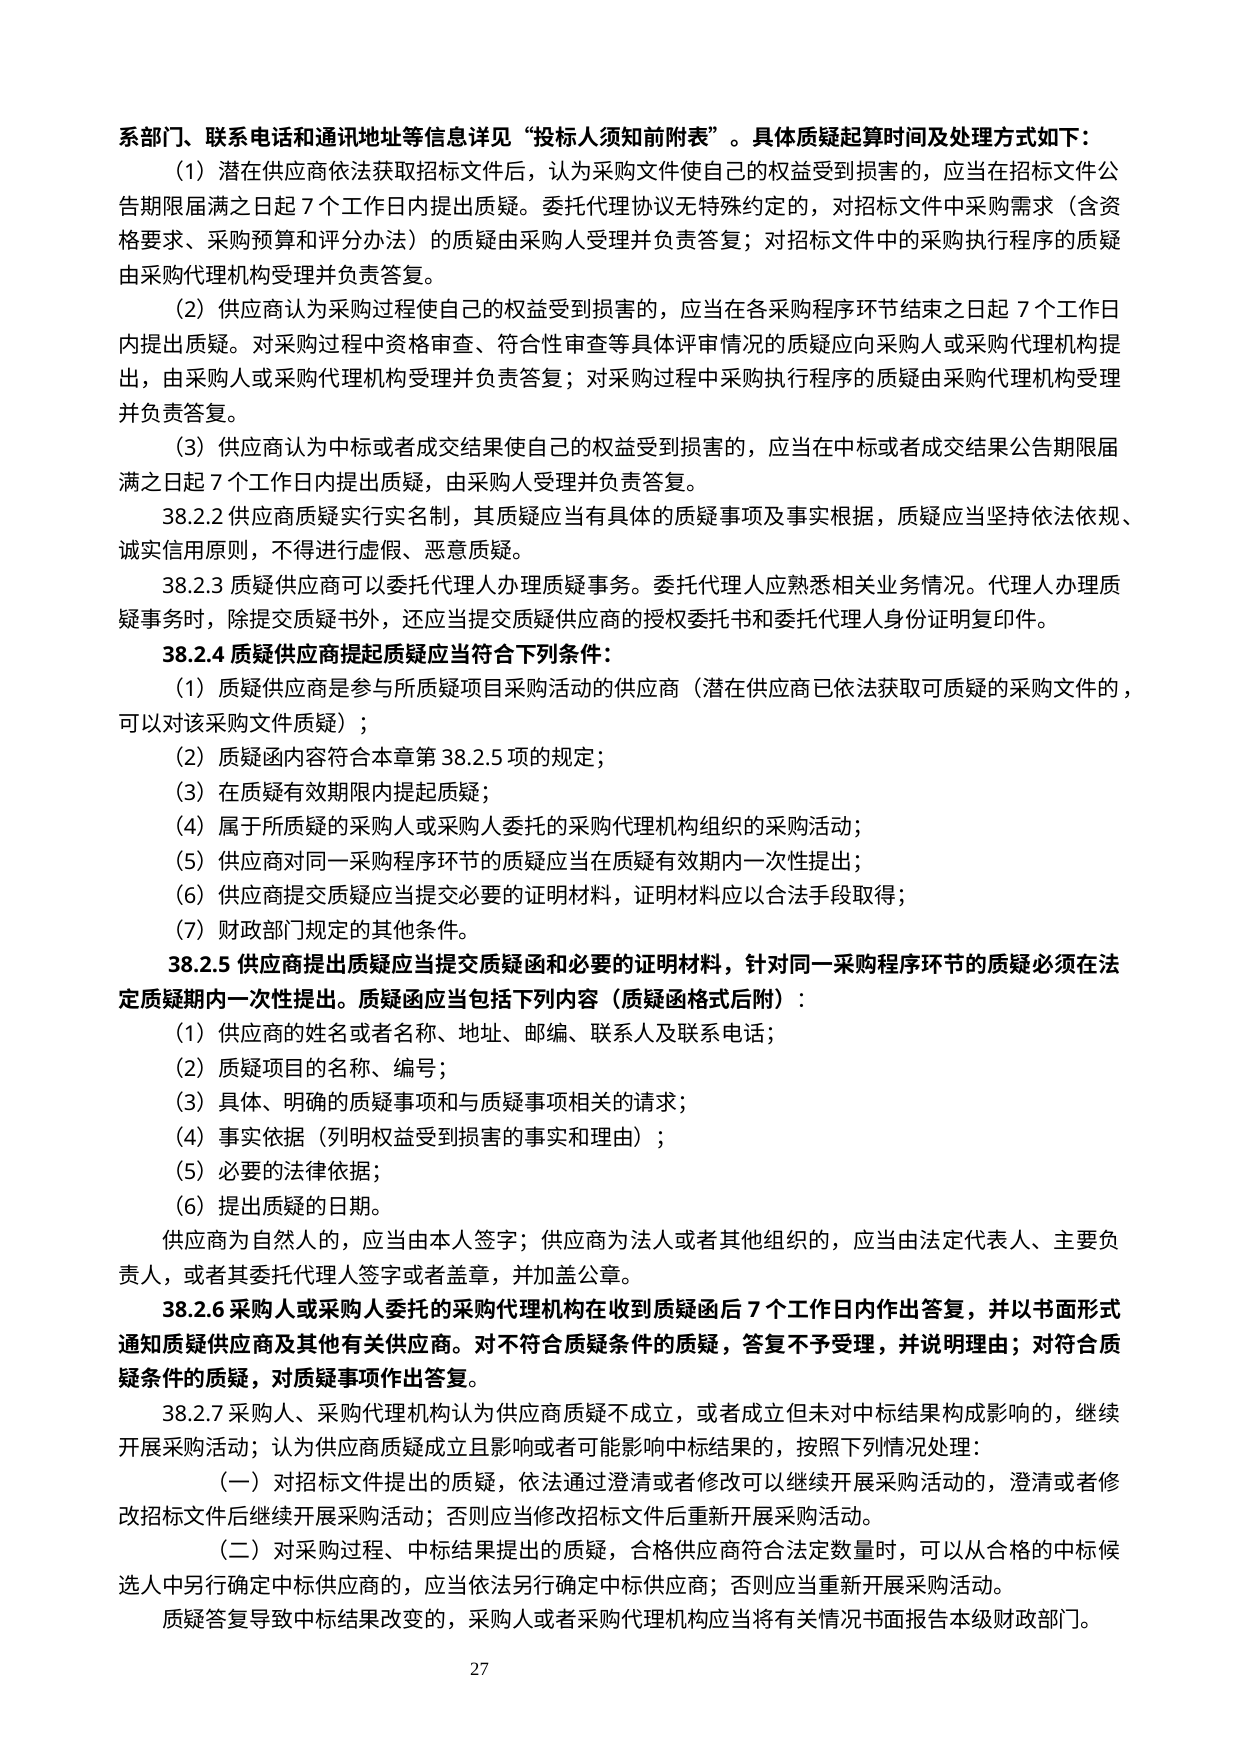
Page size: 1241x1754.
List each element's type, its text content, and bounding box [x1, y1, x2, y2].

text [118, 118, 1122, 153]
text （4）事实依据（列明权益受到损害的事实和理由）； [118, 1118, 1122, 1153]
text （2）质疑项目的名称、编号； [118, 1049, 1122, 1084]
text （5）供应商对同一采购程序环节的质疑应当在质疑有效期内一次性提出； [118, 842, 1122, 877]
text 38.2.7采购人、采购代理机构认为供应商质疑不成立，或者成立但未对中标结果构成影响的，继续开展采购活动；认为供应商质疑成立且影响或者可能影响中标结果的，按照下列情况处理： [118, 1394, 1122, 1463]
text 38.2.6采购人或采购人委托的采购代理机构在收到质疑函后7个工作日内作出答复，并以书面形式通知质疑供应商及其他有关供应商。对不符合质疑条件的质疑，答复不予受理，并说明理由；对符合质疑条件的质疑，对质疑事项作出答复。 [118, 1291, 1122, 1394]
text （6）提出质疑的日期。 [118, 1187, 1122, 1222]
text 38.2.2供应商质疑实行实名制，其质疑应当有具体的质疑事项及事实根据，质疑应当坚持依法依规、诚实信用原则，不得进行虚假、恶意质疑。 [118, 498, 1122, 567]
text （1）供应商的姓名或者名称、地址、邮编、联系人及联系电话； [118, 1015, 1122, 1049]
text （3）供应商认为中标或者成交结果使自己的权益受到损害的，应当在中标或者成交结果公告期限届满之日起7个工作日内提出质疑，由采购人受理并负责答复。 [118, 429, 1122, 498]
text （1）潜在供应商依法获取招标文件后，认为采购文件使自己的权益受到损害的，应当在招标文件公告期限届满之日起7个工作日内提出质疑。委托代理协议无特殊约定的，对招标文件中采购需求（含资格要求、采购预算和评分办法）的质疑由采购人受理并负责答复；对招标文件中的采购执行程序的质疑由采购代理机构受理并负责答复。 [118, 153, 1122, 291]
text 供应商为自然人的，应当由本人签字；供应商为法人或者其他组织的，应当由法定代表人、主要负责人，或者其委托代理人签字或者盖章，并加盖公章。 [118, 1222, 1122, 1291]
text （4）属于所质疑的采购人或采购人委托的采购代理机构组织的采购活动； [118, 808, 1122, 842]
text （3）在质疑有效期限内提起质疑； [118, 773, 1122, 808]
text （7）财政部门规定的其他条件。 [118, 911, 1122, 946]
text （一）对招标文件提出的质疑，依法通过澄清或者修改可以继续开展采购活动的，澄清或者修改招标文件后继续开展采购活动；否则应当修改招标文件后重新开展采购活动。 [118, 1463, 1122, 1532]
text 38.2.5 供应商提出质疑应当提交质疑函和必要的证明材料，针对同一采购程序环节的质疑必须在法定质疑期内一次性提出。质疑函应当包括下列内容（质疑函格式后附）： [118, 946, 1122, 1015]
text （3）具体、明确的质疑事项和与质疑事项相关的请求； [118, 1084, 1122, 1118]
text （2）供应商认为采购过程使自己的权益受到损害的，应当在各采购程序环节结束之日起7个工作日内提出质疑。对采购过程中资格审查、符合性审查等具体评审情况的质疑应向采购人或采购代理机构提出，由采购人或采购代理机构受理并负责答复；对采购过程中采购执行程序的质疑由采购代理机构受理并负责答复。 [118, 291, 1122, 429]
text （二）对采购过程、中标结果提出的质疑，合格供应商符合法定数量时，可以从合格的中标候选人中另行确定中标供应商的，应当依法另行确定中标供应商；否则应当重新开展采购活动。 [118, 1532, 1122, 1601]
text （5）必要的法律依据； [118, 1153, 1122, 1187]
text （1）质疑供应商是参与所质疑项目采购活动的供应商（潜在供应商已依法获取可质疑的采购文件的，可以对该采购文件质疑）； [118, 670, 1122, 739]
text （6）供应商提交质疑应当提交必要的证明材料，证明材料应以合法手段取得； [118, 877, 1122, 911]
text （2）质疑函内容符合本章第38.2.5项的规定； [118, 739, 1122, 773]
text 38.2.3 质疑供应商可以委托代理人办理质疑事务。委托代理人应熟悉相关业务情况。代理人办理质疑事务时，除提交质疑书外，还应当提交质疑供应商的授权委托书和委托代理人身份证明复印件。 [118, 567, 1122, 636]
text 38.2.4 质疑供应商提起质疑应当符合下列条件： [118, 636, 1122, 670]
text 质疑答复导致中标结果改变的，采购人或者采购代理机构应当将有关情况书面报告本级财政部门。 [118, 1601, 1122, 1636]
